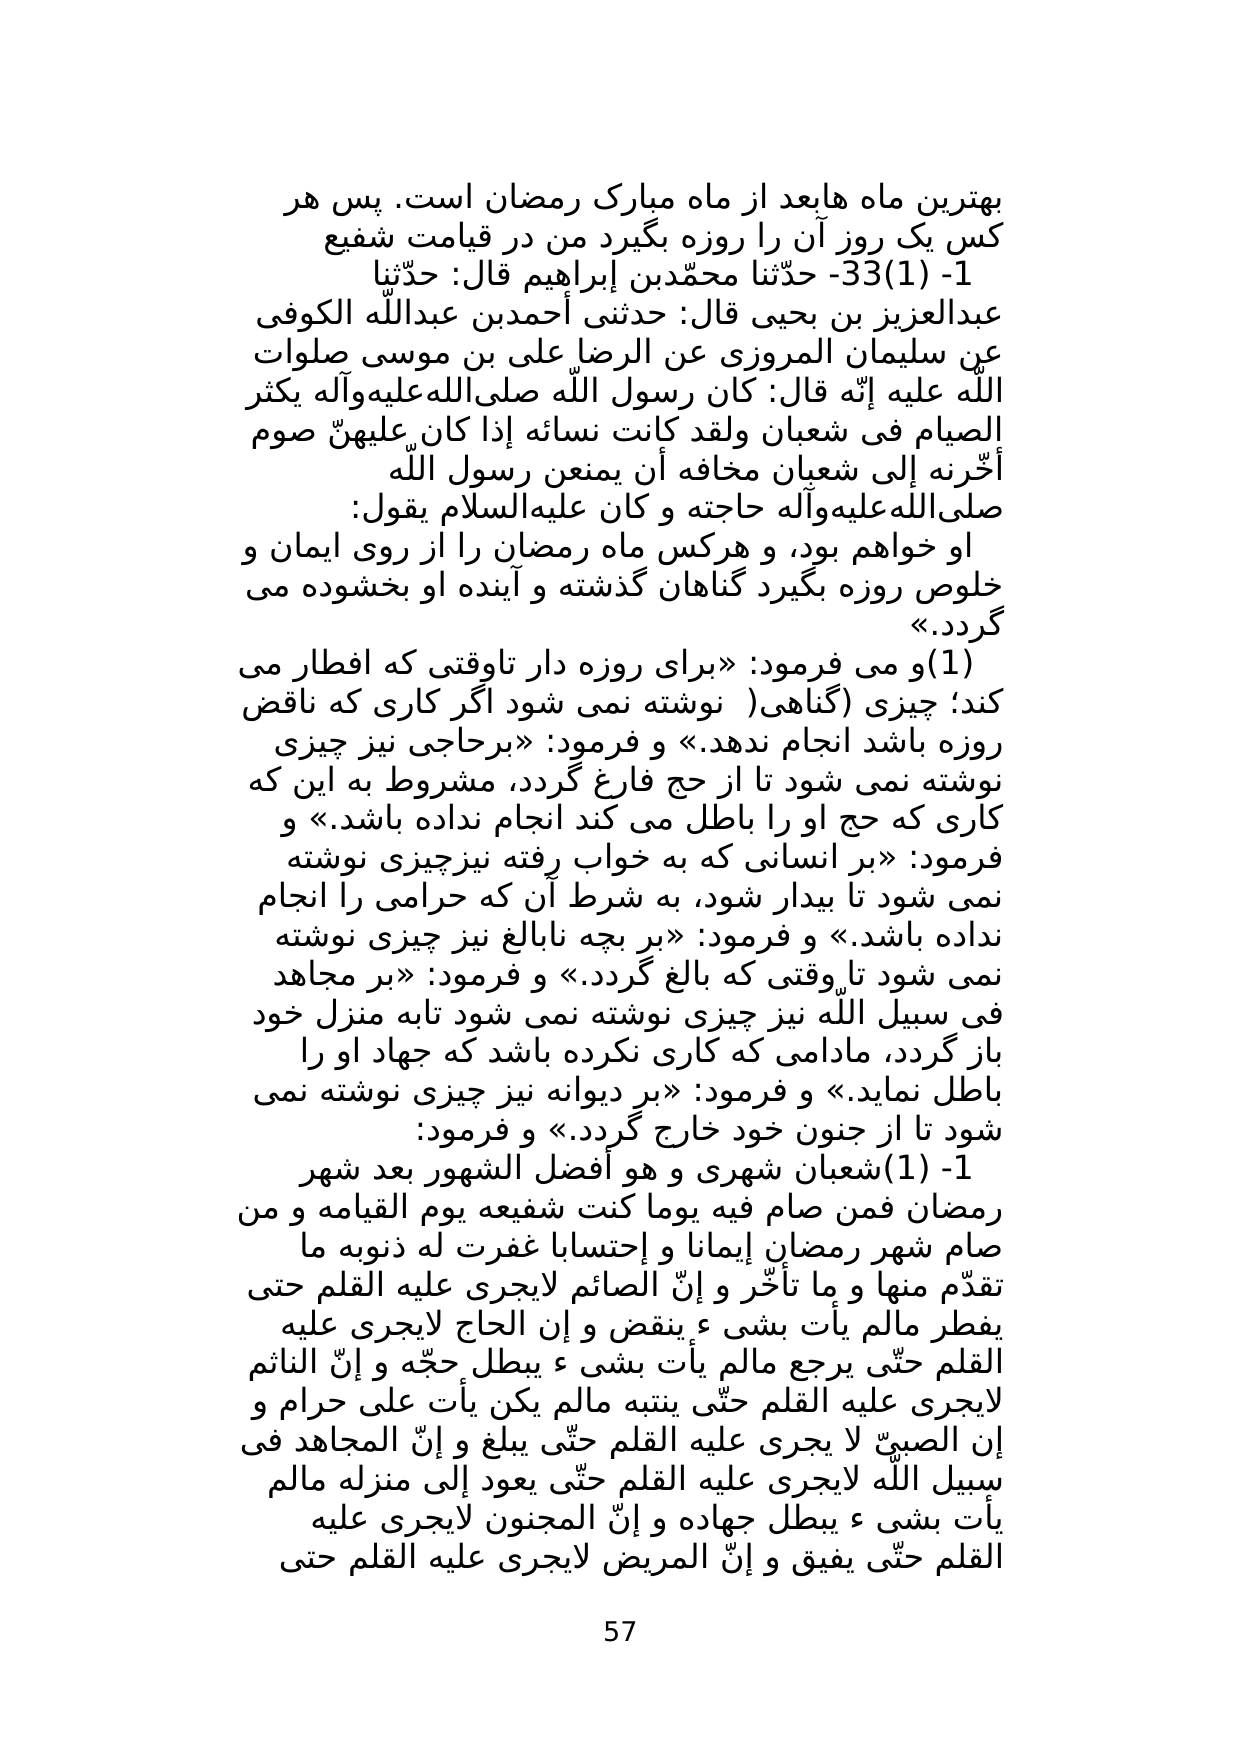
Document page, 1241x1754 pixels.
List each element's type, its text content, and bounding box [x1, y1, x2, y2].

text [236, 1148, 1004, 1576]
text (1)و می فرمود: «برای روزه دار تاوقتی که افطار می کند؛ چیزی (گناهی( نوشته نمی شود اگر کاری که ناقض روزه باشد انجام ندهد.» و فرمود: «برحاجی نیز چیزی نوشته نمی شود تا از حج فارغ گردد، مشروط به این که کاری که حج او را باطل می کند انجام نداده باشد.» و فرمود: «بر انسانی که به خواب رفته نیزچیزی نوشته نمی شود تا بیدار شود، به شرط آن که حرامی را انجام نداده باشد.» و فرمود: «بر بچه نابالغ نیز چیزی نوشته نمی شود تا وقتی که بالغ گردد.» و فرمود: «بر مجاهد فی سبیل اللّه نیز چیزی نوشته نمی شود تابه منزل خود باز گردد، مادامی که کاری نکرده باشد که جهاد او را باطل نماید.» و فرمود: «بر دیوانه نیز چیزی نوشته نمی شود تا از جنون خود خارج گردد.» و فرمود: [236, 643, 1004, 1148]
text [236, 177, 1004, 255]
text 1- (1)33- حدّثنا محمّدبن إبراهیم قال: حدّثنا عبدالعزیز بن بحیی قال: حدثنی أحمدبن عبداللّه الکوفی عن سلیمان المروزی عن الرضا علی بن موسی صلوات اللّه علیه إنّه قال: کان رسول اللّه صلى‌الله‌عليه‌وآله یکثر الصیام فی شعبان ولقد کانت نسائه إذا کان علیهنّ صوم أخّرنه إلی شعبان مخافه أن یمنعن رسول اللّه صلى‌الله‌عليه‌وآله حاجته و کان عليه‌السلام یقول: [236, 255, 1004, 527]
text او خواهم بود، و هرکس ماه رمضان را از روی ایمان و خلوص روزه بگیرد گناهان گذشته و آینده او بخشوده می گردد.» [236, 527, 1004, 643]
